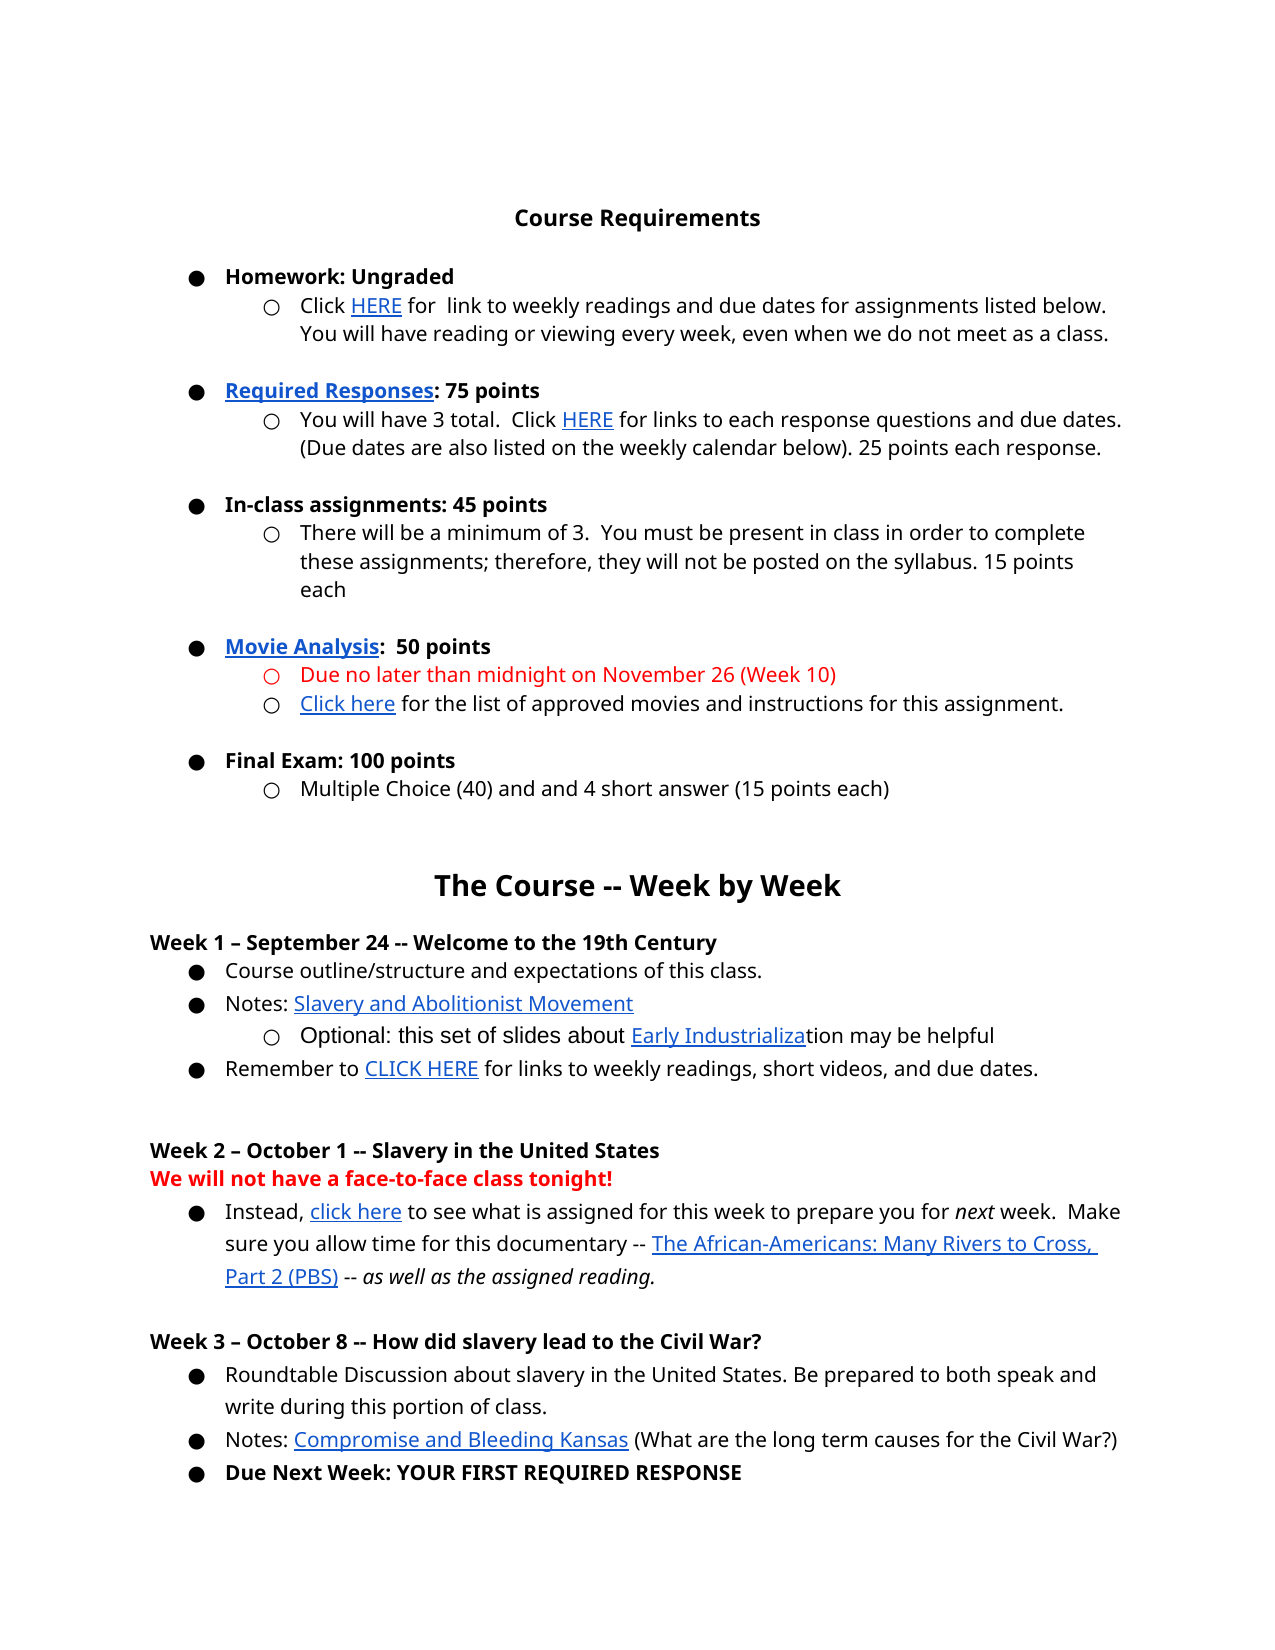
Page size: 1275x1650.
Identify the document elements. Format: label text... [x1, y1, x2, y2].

list Click here for the list of approved movies and instructions for this assignment. [262, 689, 1125, 717]
list There will be a minimum of 3. You must be present in class in order to complete these assignments; therefore, they will not be posted on the syllabus. 15 points each [262, 518, 1125, 604]
text The Course -- Week by Week [150, 865, 1125, 905]
list Notes: Compromise and Bleeding Kansas (What are the long term causes for the Civil War?) [187, 1425, 1125, 1453]
list Roundtable Discussion about slavery in the United States. Be prepared to both speak and write during this portion of class. [187, 1360, 1125, 1421]
list Optional: this set of slides about Early Industrialization may be helpful [262, 1021, 1125, 1050]
list Course outline/structure and expectations of this class. [187, 956, 1125, 984]
list Due Next Week: YOUR FIRST REQUIRED RESPONSE [187, 1458, 1125, 1486]
list Click HERE for link to weekly readings and due dates for assignments listed below. You will have reading or viewing every week, even when we do not meet as a class. [262, 291, 1125, 348]
text Week 3 – October 8 -- How did slavery lead to the Civil War? [150, 1327, 1125, 1356]
text We will not have a face-to-face class tonight! [150, 1164, 1125, 1193]
list In-class assignments: 45 points [187, 490, 1125, 518]
list Instead, click here to see what is assigned for this week to prepare you for next week. Make sure you allow time for this documentary -- The African-Americans: Many Rivers to Cross, Part 2 (PBS) -- as well as the assigned reading. [187, 1197, 1125, 1290]
subtitle Week 1 – September 24 -- Welcome to the 19th Century [150, 928, 1200, 956]
subtitle Week 2 – October 1 -- Slavery in the United States [150, 1136, 1200, 1164]
list Required Responses: 75 points [187, 376, 1125, 405]
list Final Exam: 100 points [187, 746, 1125, 774]
list Homework: Ungraded [187, 262, 1125, 291]
text Course Requirements [150, 202, 1125, 233]
list Multiple Choice (40) and and 4 short answer (15 points each) [262, 774, 1125, 803]
list You will have 3 total. Click HERE for links to each response questions and due dates. (Due dates are also listed on the weekly calendar below). 25 points each response. [262, 405, 1125, 462]
list Movie Analysis: 50 points [187, 632, 1125, 661]
list Notes: Slavery and Abolitionist Movement [187, 989, 1125, 1017]
list Remember to CLICK HERE for links to weekly readings, short videos, and due dates. [187, 1054, 1125, 1082]
list Due no later than midnight on November 26 (Week 10) [262, 661, 1125, 689]
